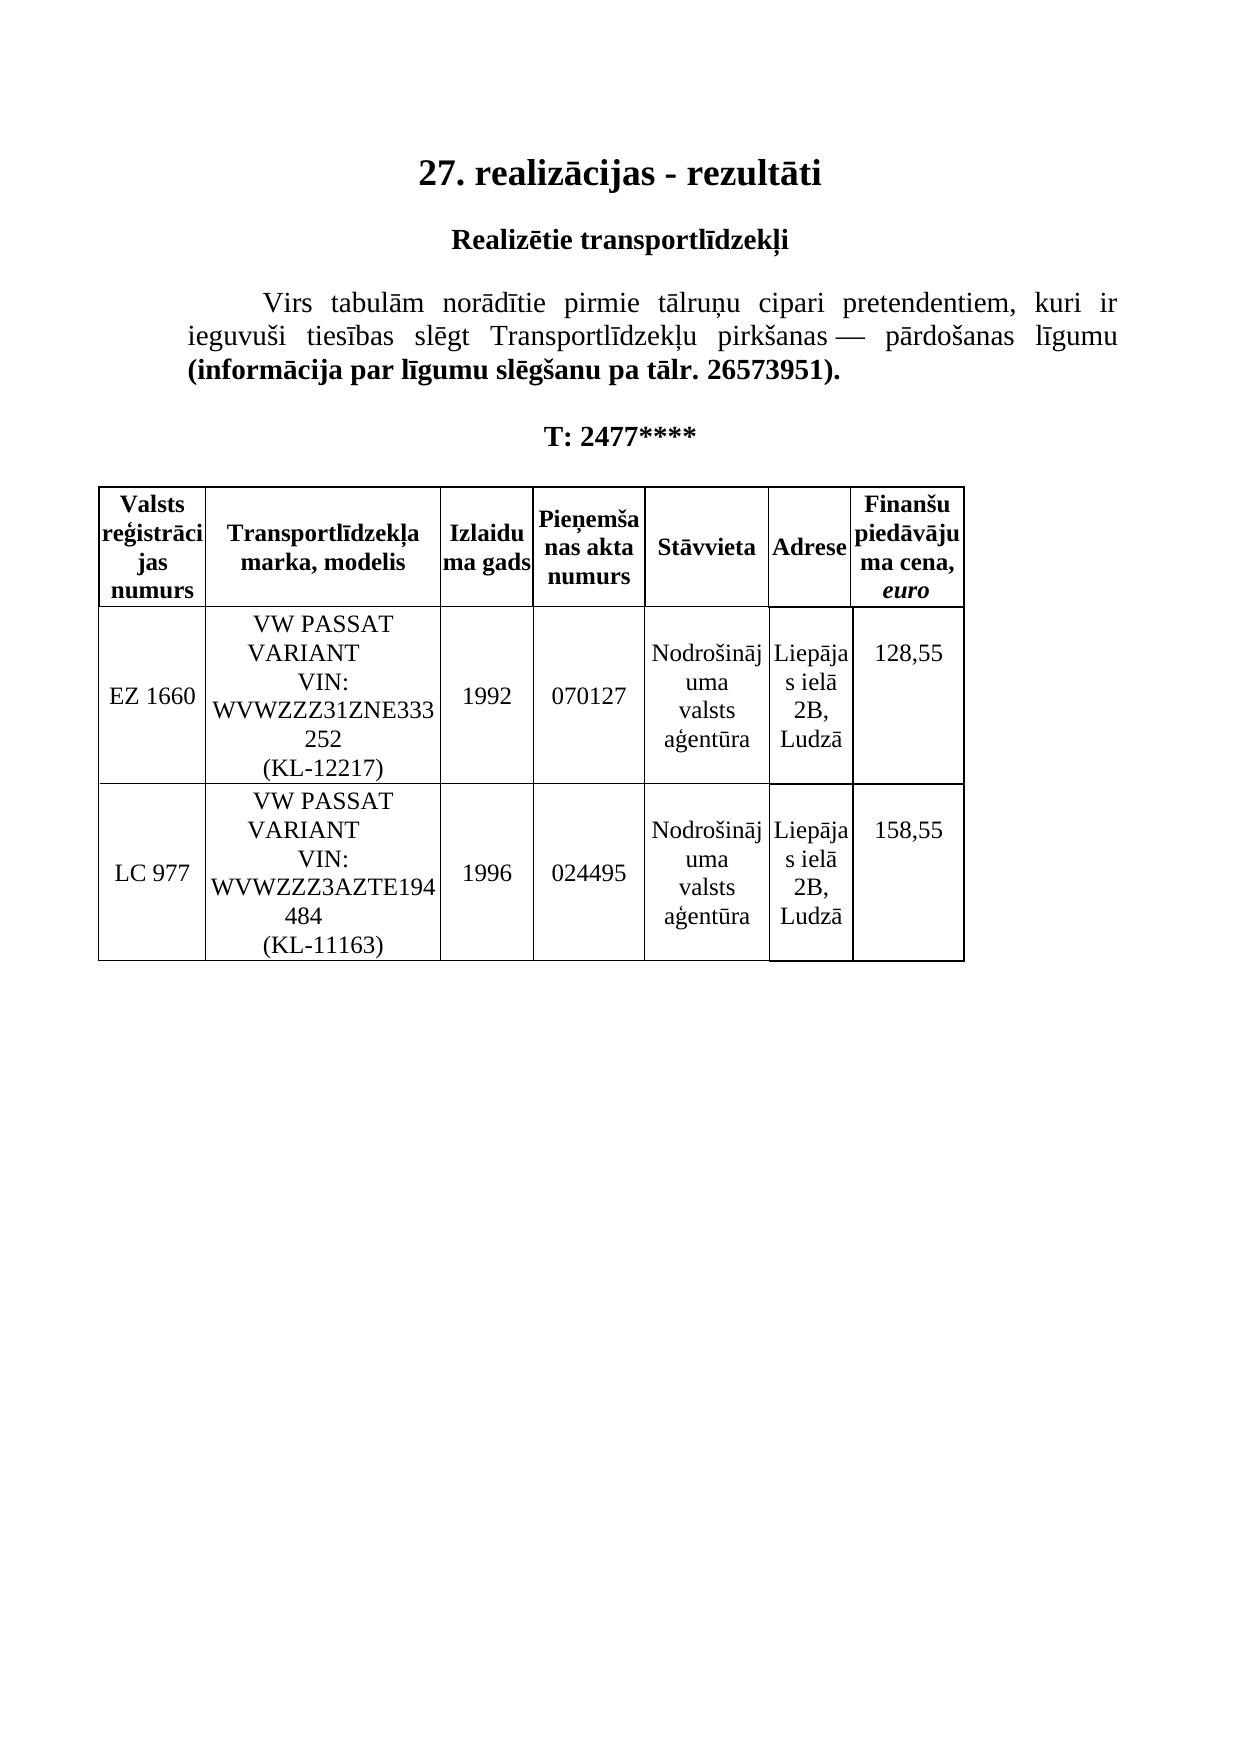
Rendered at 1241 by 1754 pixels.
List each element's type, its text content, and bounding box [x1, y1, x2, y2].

table_cell Nodrošinājuma valsts aģentūra [645, 784, 769, 960]
table_header Pieņemšanas akta numurs [534, 488, 644, 606]
table_cell VW PASSAT VARIANT VIN: WVWZZZ3AZTE194484 (KL-11163) [206, 784, 440, 960]
subtitle Virs tabulām norādītie pirmie tālruņu cipari pretendentiem, kuri ir ieguvuši tiesības slēgt Transportlīdzekļu pirkšanas — pārdošanas līgumu (informācija par līgumu slēgšanu pa tālr. 26573951). [187, 285, 1118, 386]
table_cell Nodrošinājuma valsts aģentūra [645, 607, 769, 783]
text T: 2477**** [187, 419, 1053, 453]
table_cell 128,55 [854, 608, 963, 783]
table_cell 158,55 [854, 785, 963, 960]
table_header Finanšu piedāvājuma cena, euro [851, 488, 963, 606]
table_cell VW PASSAT VARIANT VIN: WVWZZZ31ZNE333252 (KL-12217) [206, 607, 440, 783]
table_cell Liepājas ielā 2B, Ludzā [770, 785, 852, 960]
table_cell LC 977 [99, 784, 205, 960]
table_header Stāvvieta [646, 488, 768, 606]
subtitle Realizētie transportlīdzekļi [187, 222, 1053, 256]
table_cell 024495 [534, 784, 644, 960]
subtitle 27. realizācijas - rezultāti [187, 150, 1053, 193]
table_header Izlaiduma gads [441, 488, 532, 606]
table_header Adrese [769, 488, 850, 606]
table_cell 1996 [441, 784, 533, 960]
table_cell 070127 [534, 607, 644, 783]
table_cell Liepājas ielā 2B, Ludzā [770, 608, 852, 783]
table_cell 1992 [441, 607, 533, 783]
table_header Valsts reģistrācijas numurs [100, 488, 205, 606]
table_header Transportlīdzekļa marka, modelis [206, 488, 440, 606]
table_cell EZ 1660 [99, 607, 205, 783]
